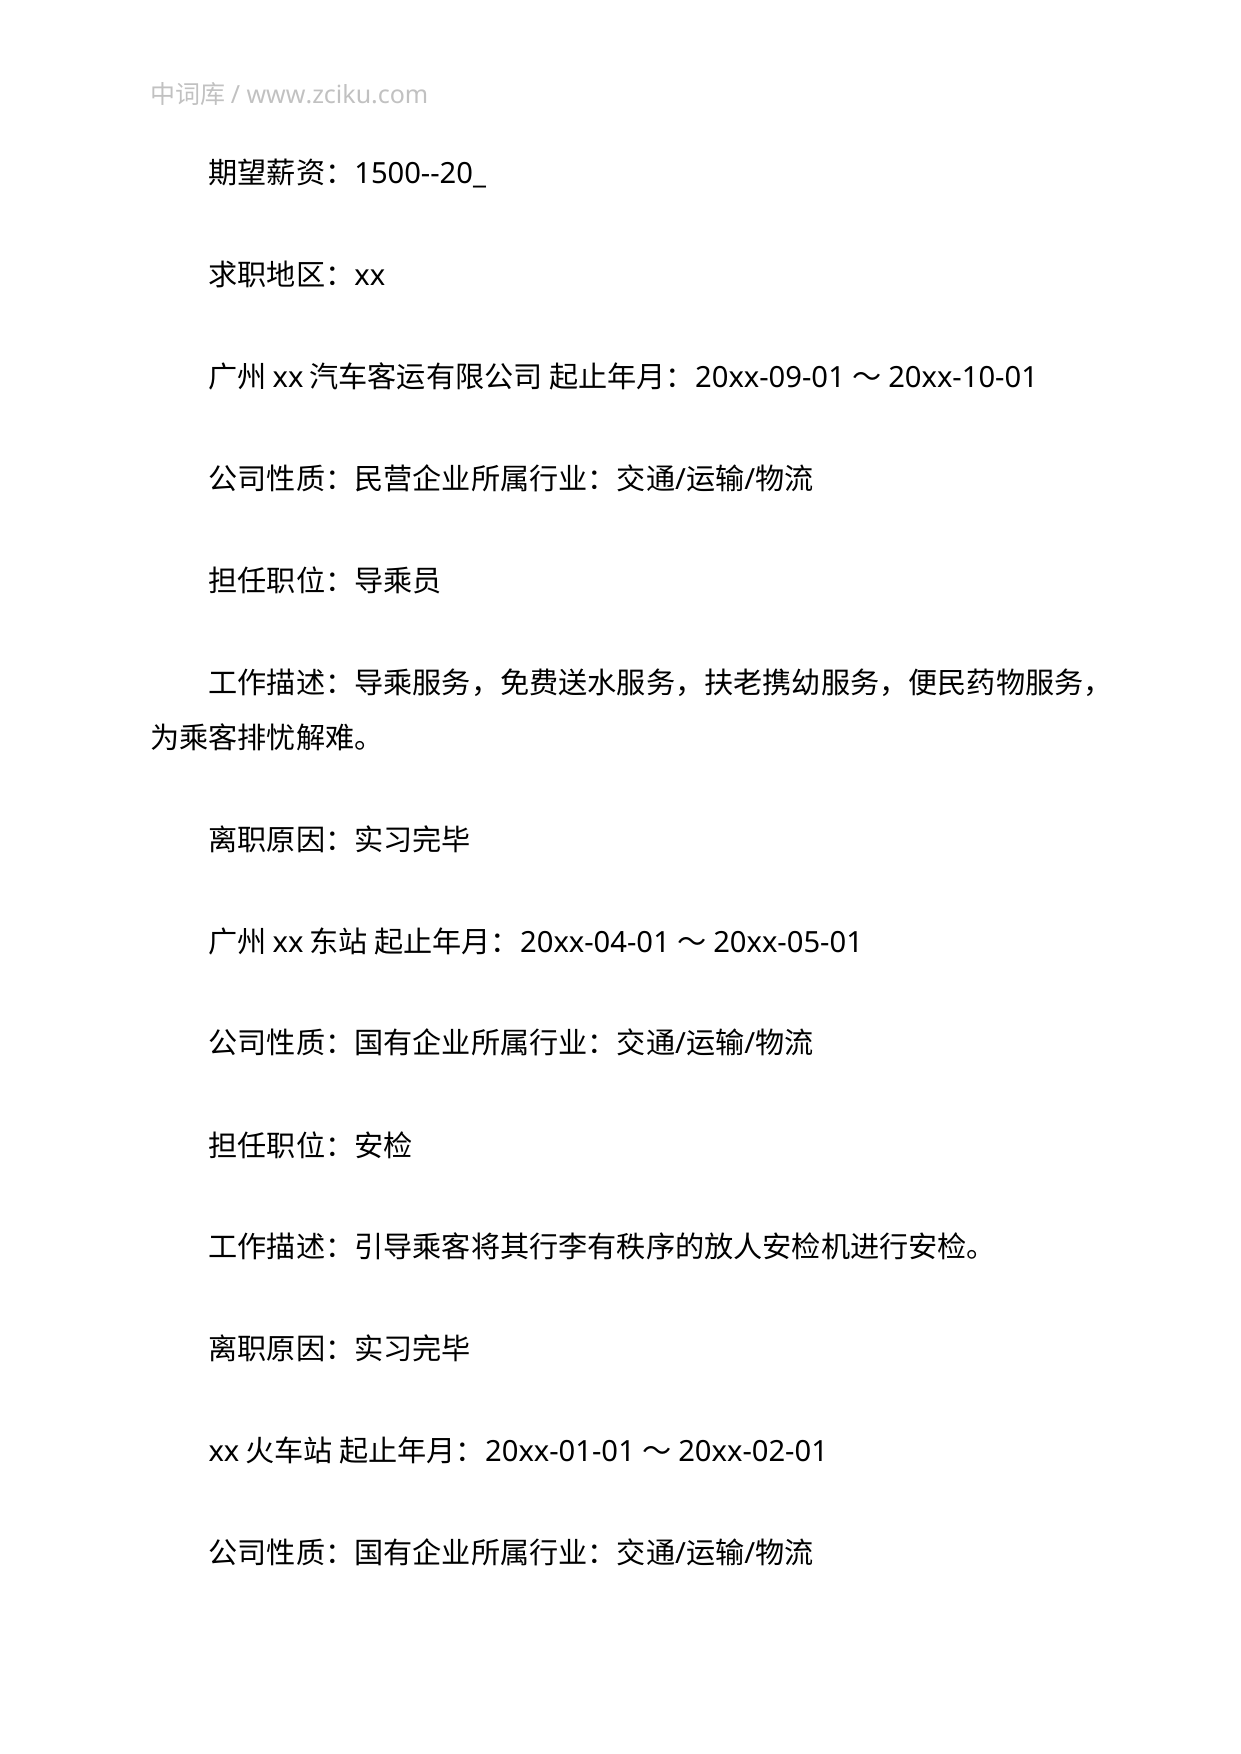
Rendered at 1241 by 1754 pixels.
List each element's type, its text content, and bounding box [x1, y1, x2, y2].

text xx火车站 起止年月：20xx-01-01 ～ 20xx-02-01 [150, 1427, 1090, 1470]
text 公司性质：国有企业所属行业：交通/运输/物流 [150, 1020, 1090, 1062]
text 广州xx东站 起止年月：20xx-04-01 ～ 20xx-05-01 [150, 918, 1090, 961]
text 离职原因：实习完毕 [150, 1326, 1090, 1368]
text 求职地区：xx [150, 252, 1090, 294]
text 担任职位：导乘员 [150, 558, 1090, 600]
text 公司性质：国有企业所属行业：交通/运输/物流 [150, 1529, 1090, 1572]
text 担任职位：安检 [150, 1122, 1090, 1164]
text 工作描述：引导乘客将其行李有秩序的放人安检机进行安检。 [150, 1224, 1090, 1266]
text 期望薪资：1500--20_ [150, 150, 1090, 192]
text 广州xx汽车客运有限公司 起止年月：20xx-09-01 ～ 20xx-10-01 [150, 354, 1090, 396]
text 离职原因：实习完毕 [150, 816, 1090, 859]
text 工作描述：导乘服务，免费送水服务，扶老携幼服务，便民药物服务，为乘客排忧解难。 [150, 660, 1090, 757]
text 公司性质：民营企业所属行业：交通/运输/物流 [150, 456, 1090, 498]
